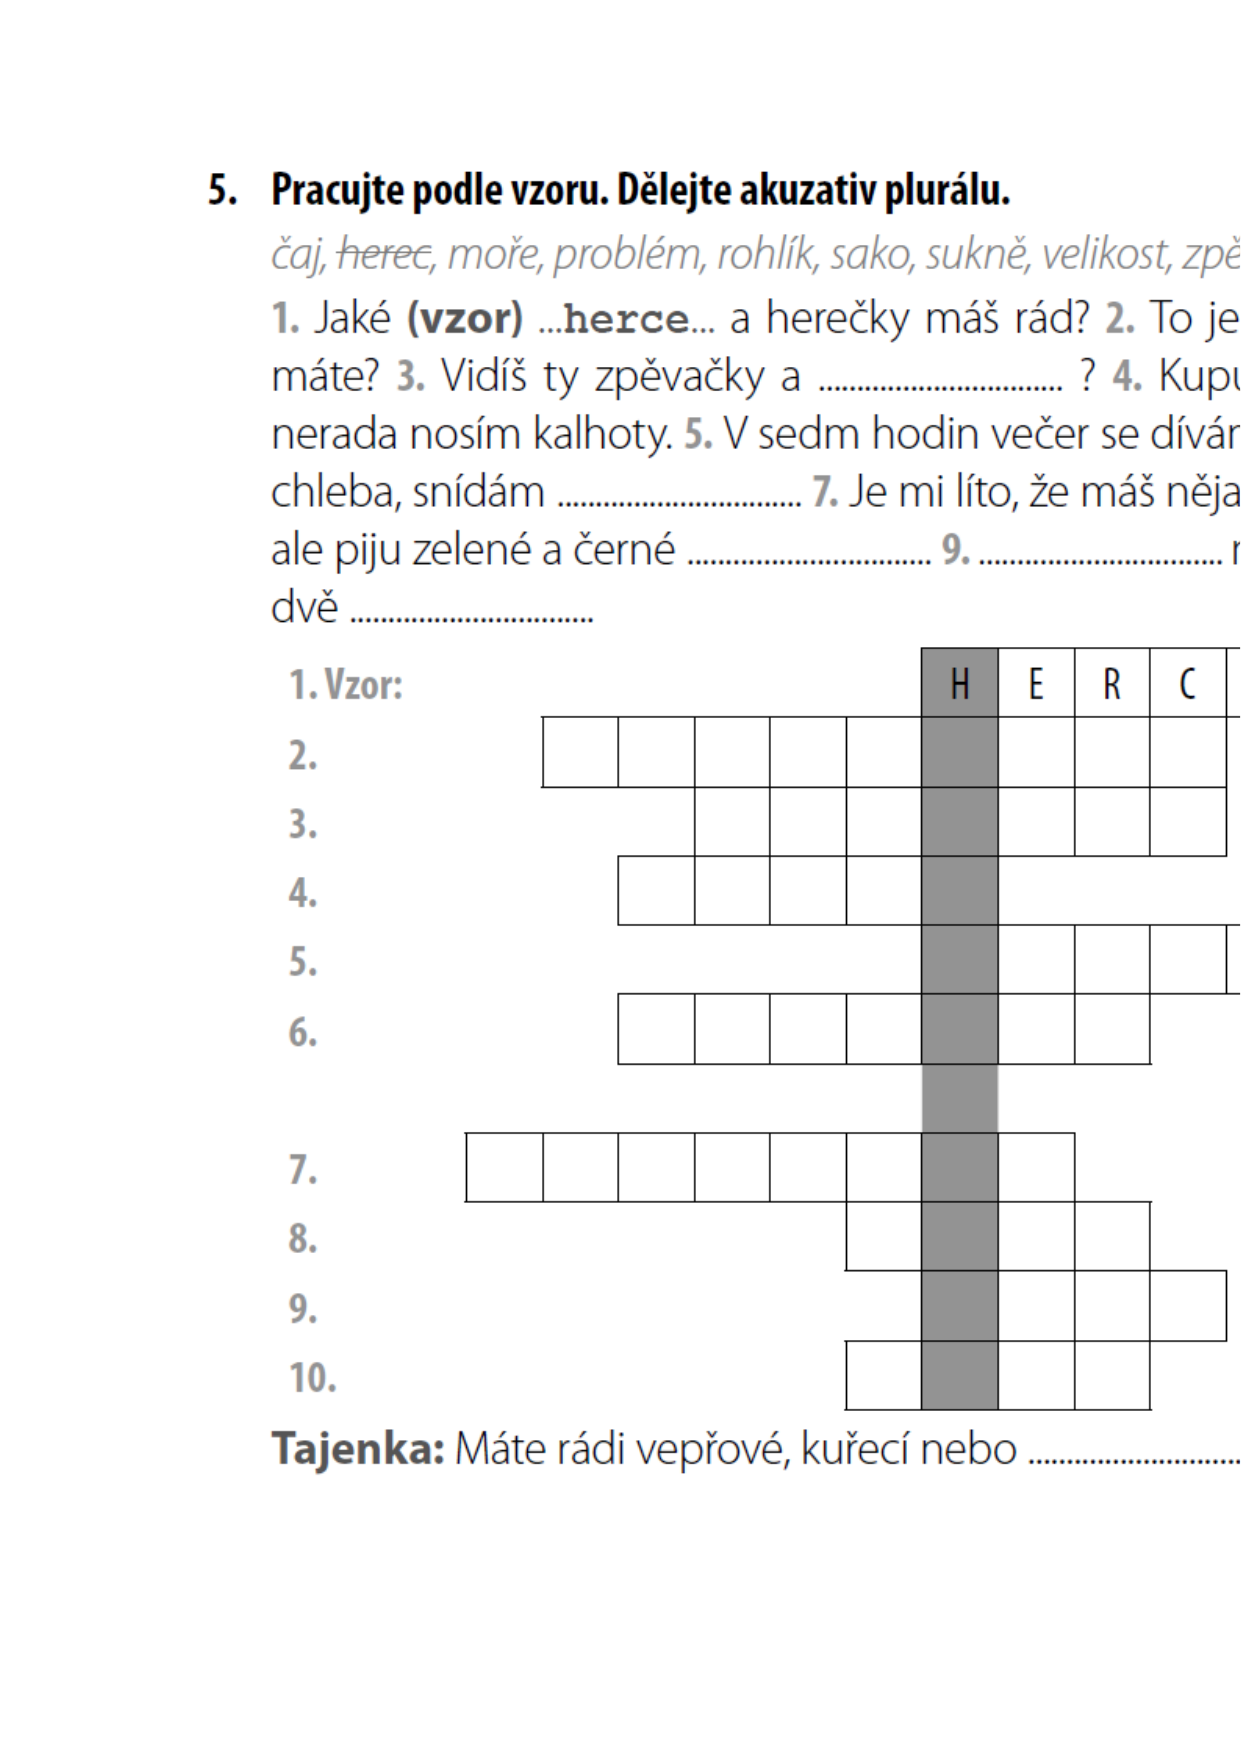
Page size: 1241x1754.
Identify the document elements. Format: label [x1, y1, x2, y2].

picture [147, 147, 1241, 1533]
